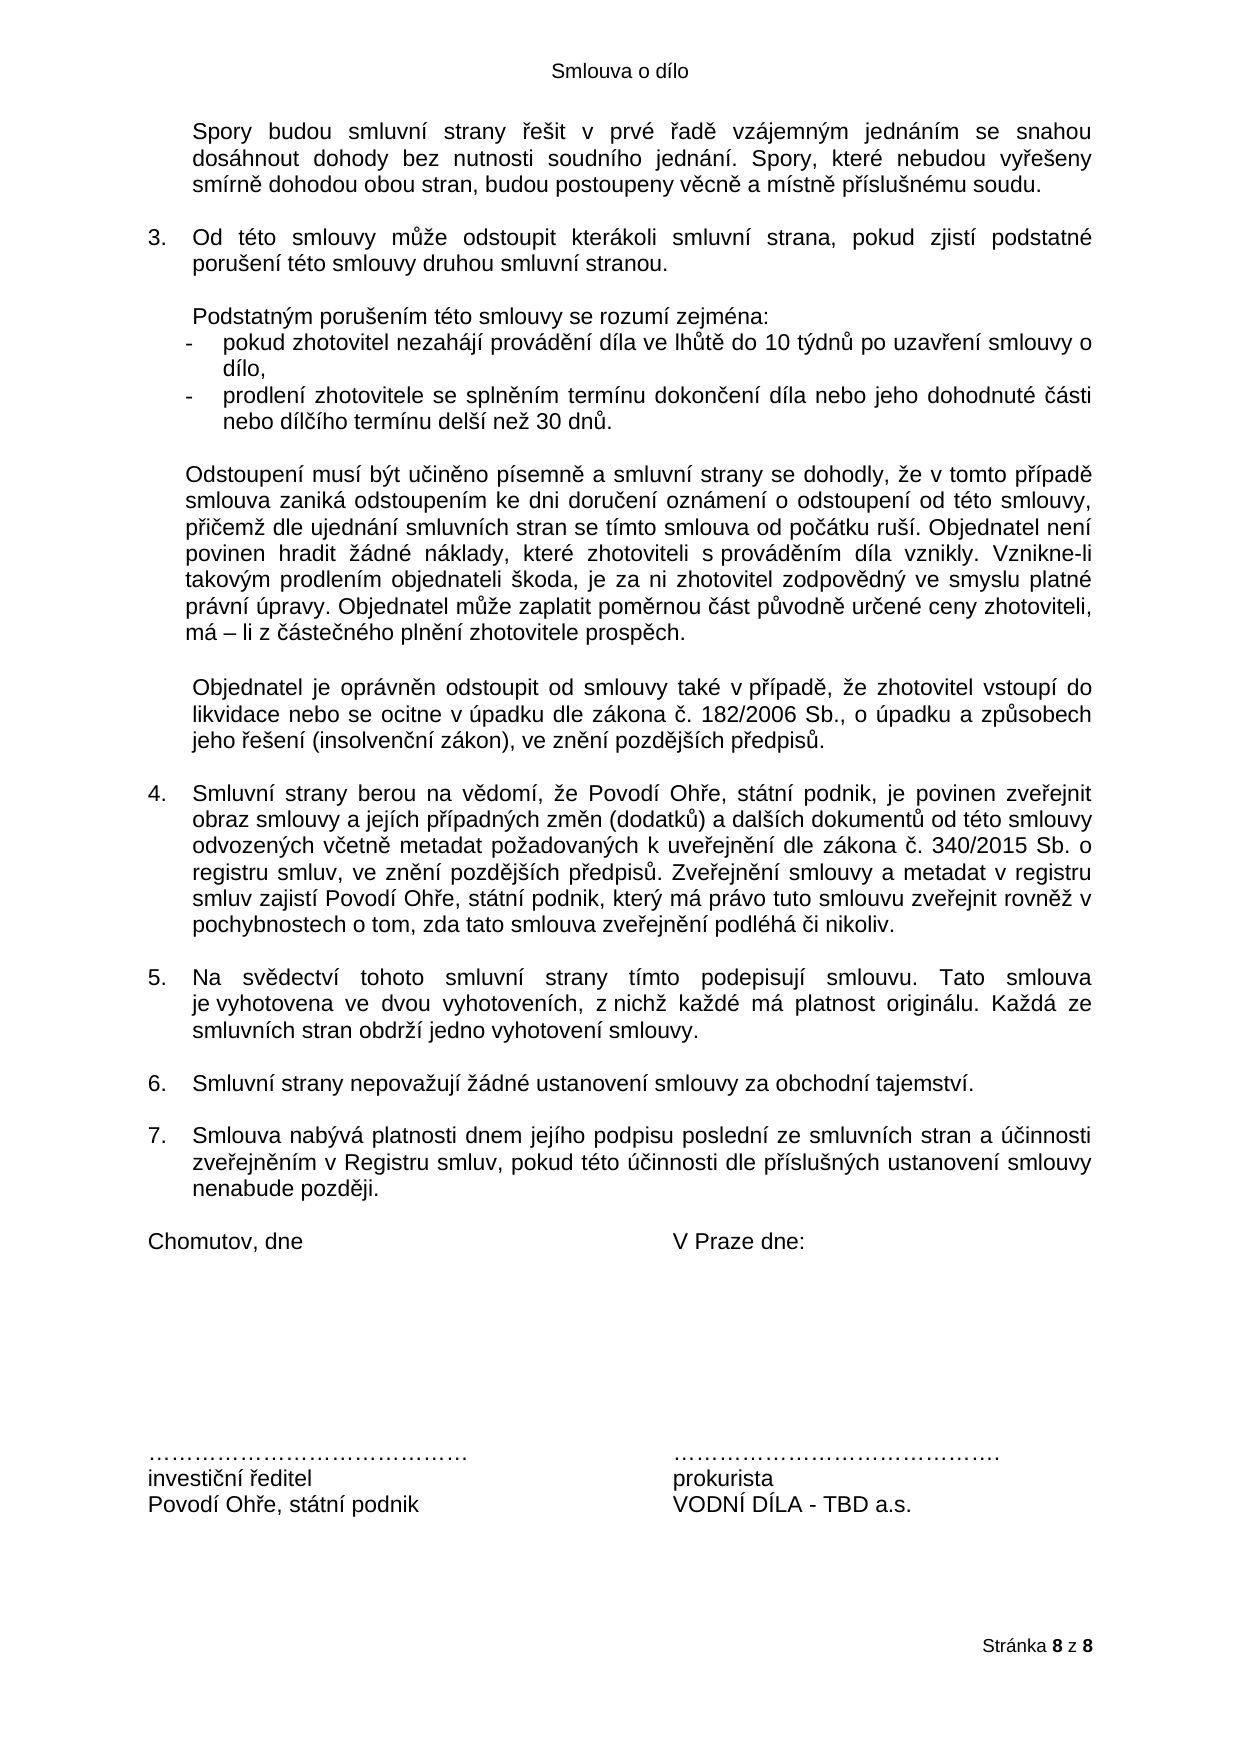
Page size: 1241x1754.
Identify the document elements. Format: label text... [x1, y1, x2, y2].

text Podstatným porušením této smlouvy se rozumí zejména: [192, 303, 1092, 329]
list Smluvní strany berou na vědomí, že Povodí Ohře, státní podnik, je povinen zveřejnit obraz smlouvy a jejích případných změn (dodatků) a dalších dokumentů od této smlouvy odvozených včetně metadat požadovaných k uveřejnění dle zákona č. 340/2015 Sb. o registru smluv, ve znění pozdějších předpisů. Zveřejnění smlouvy a metadat v registru smluv zajistí Povodí Ohře, státní podnik, který má právo tuto smlouvu zveřejnit rovněž v pochybnostech o tom, zda tato smlouva zveřejnění podléhá či nikoliv. [148, 779, 1092, 938]
list Smlouva nabývá platnosti dnem jejího podpisu poslední ze smluvních stran a účinnosti zveřejněním v Registru smluv, pokud této účinnosti dle příslušných ustanovení smlouvy nenabude později. [148, 1122, 1092, 1201]
text Spory budou smluvní strany řešit v prvé řadě vzájemným jednáním se snahou dosáhnout dohody bez nutnosti soudního jednání. Spory, které nebudou vyřešeny smírně dohodou obou stran, budou postoupeny věcně a místně příslušnému soudu. [148, 118, 1092, 197]
list prodlení zhotovitele se splněním termínu dokončení díla nebo jeho dohodnuté části nebo dílčího termínu delší než 30 dnů. [185, 382, 1092, 434]
list Na svědectví tohoto smluvní strany tímto podepisují smlouvu. Tato smlouva je vyhotovena ve dvou vyhotoveních, z nichž každé má platnost originálu. Každá ze smluvních stran obdrží jedno vyhotovení smlouvy. [148, 964, 1092, 1043]
text investiční ředitel prokurista [148, 1465, 1092, 1491]
list Od této smlouvy může odstoupit kterákoli smluvní strana, pokud zjistí podstatné porušení této smlouvy druhou smluvní stranou. [148, 223, 1092, 276]
list pokud zhotovitel nezahájí provádění díla ve lhůtě do 10 týdnů po uzavření smlouvy o dílo, [185, 329, 1092, 382]
text Objednatel je oprávněn odstoupit od smlouvy také v případě, že zhotovitel vstoupí do likvidace nebo se ocitne v úpadku dle zákona č. 182/2006 Sb., o úpadku a způsobech jeho řešení (insolvenční zákon), ve znění pozdějších předpisů. [192, 674, 1092, 753]
text Odstoupení musí být učiněno písemně a smluvní strany se dohodly, že v tomto případě smlouva zaniká odstoupením ke dni doručení oznámení o odstoupení od této smlouvy, přičemž dle ujednání smluvních stran se tímto smlouva od počátku ruší. Objednatel není povinen hradit žádné náklady, které zhotoviteli s prováděním díla vznikly. Vznikne-li takovým prodlením objednateli škoda, je za ni zhotovitel zodpovědný ve smyslu platné právní úpravy. Objednatel může zaplatit poměrnou část původně určené ceny zhotoviteli, má – li z částečného plnění zhotovitele prospěch. [185, 461, 1092, 645]
text …………………………………… ……………………………………. [148, 1438, 1092, 1465]
text Chomutov, dne V Praze dne: [148, 1228, 1092, 1254]
list Smluvní strany nepovažují žádné ustanovení smlouvy za obchodní tajemství. [148, 1069, 1092, 1096]
text Povodí Ohře, státní podnik VODNÍ DÍLA - TBD a.s. [148, 1491, 1092, 1517]
